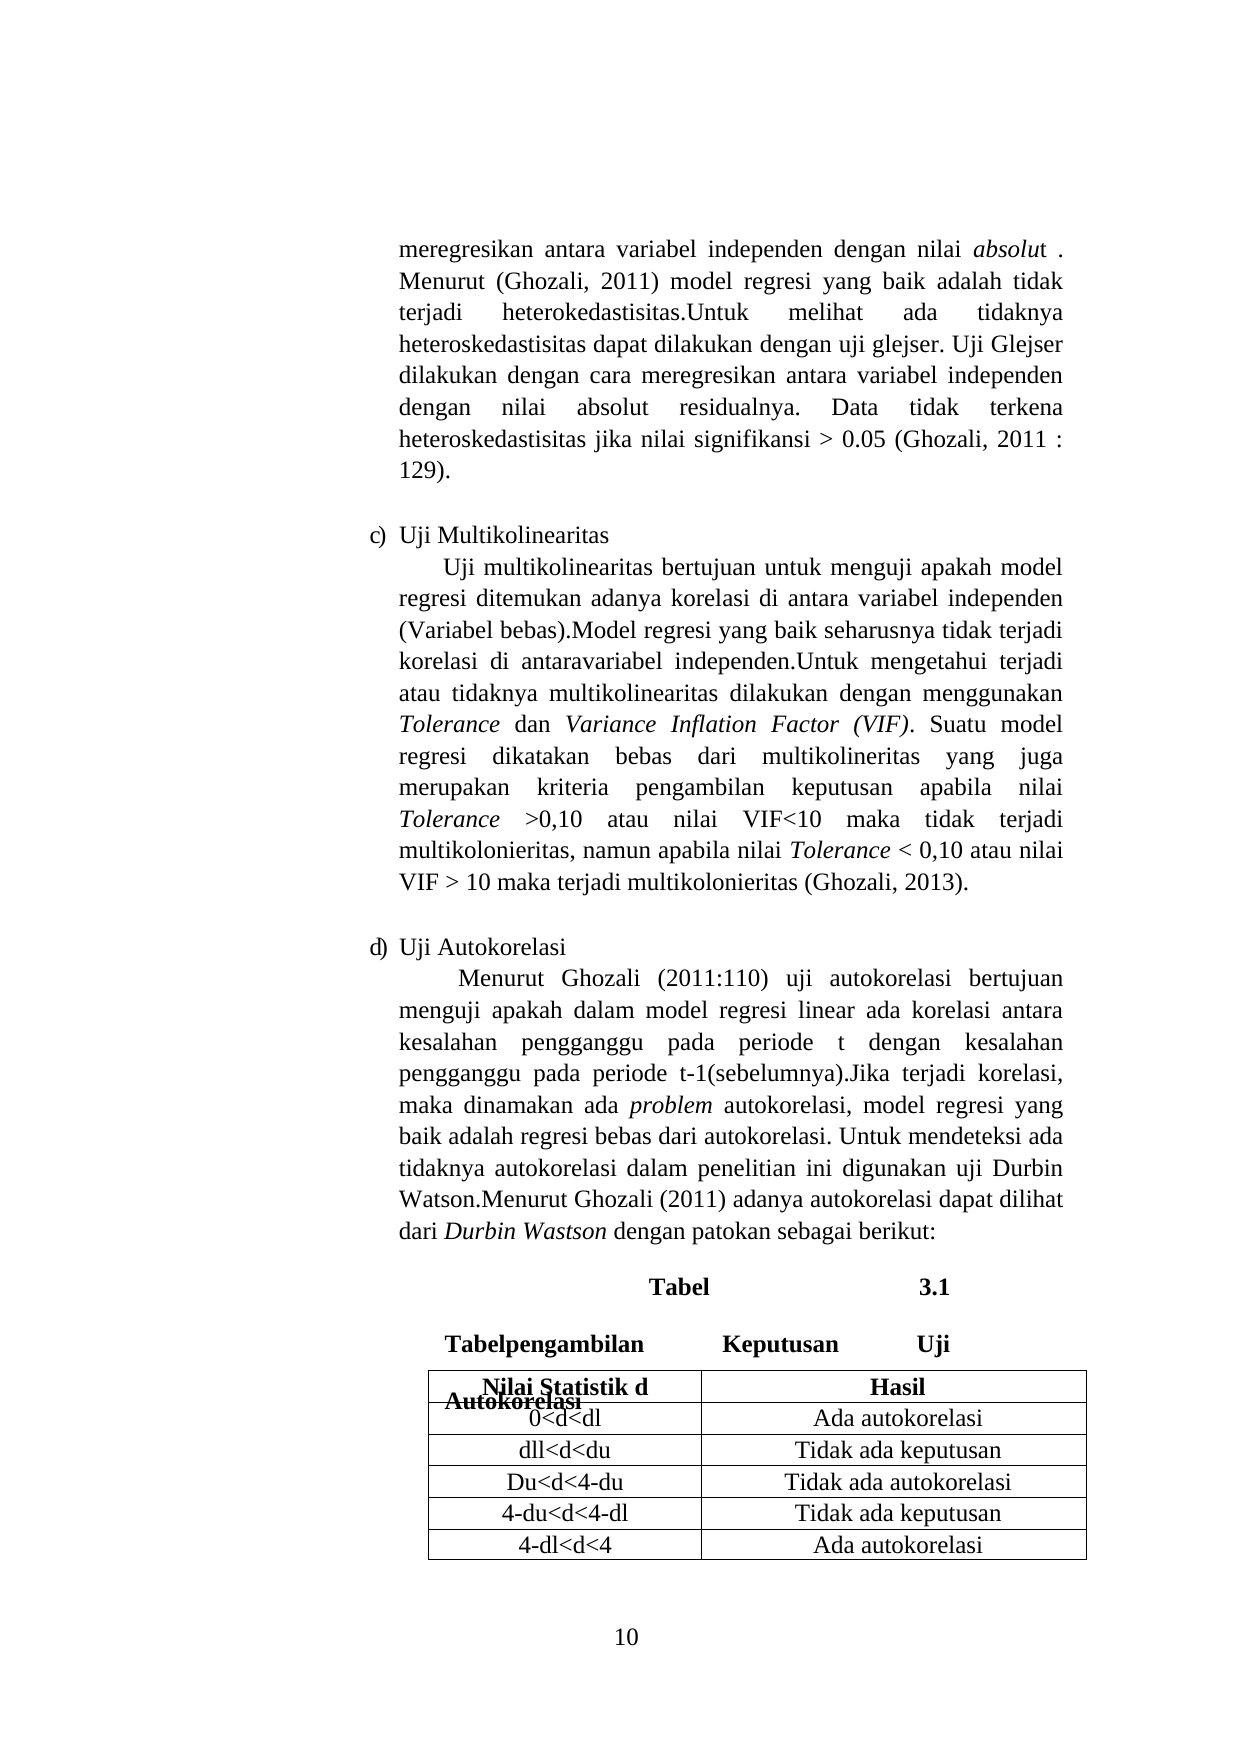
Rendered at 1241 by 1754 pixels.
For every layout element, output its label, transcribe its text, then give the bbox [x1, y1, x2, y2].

subtitle Tabel 3.1 Tabelpengambilan Keputusan Uji Autokorelasi [702, 1371, 950, 1402]
text Uji multikolinearitas bertujuan untuk menguji apakah model regresi ditemukan adanya korelasi di antara variabel independen (Variabel bebas).Model regresi yang baik seharusnya tidak terjadi korelasi di antaravariabel independen.Untuk mengetahui terjadi atau tidaknya multikolinearitas dilakukan dengan menggunakan Tolerance dan Variance Inflation Factor (VIF). Suatu model regresi dikatakan bebas dari multikolineritas yang juga merupakan kriteria pengambilan keputusan apabila nilai Tolerance >0,10 atau nilai VIF<10 maka tidak terjadi multikolonieritas, namun apabila nilai Tolerance < 0,10 atau nilai VIF > 10 maka terjadi multikolonieritas (Ghozali, 2013). [399, 552, 1063, 896]
text meregresikan antara variabel independen dengan nilai absolut . Menurut (Ghozali, 2011) model regresi yang baik adalah tidak terjadi heterokedastisitas.Untuk melihat ada tidaknya heteroskedastisitas dapat dilakukan dengan uji glejser. Uji Glejser dilakukan dengan cara meregresikan antara variabel independen dengan nilai absolut residualnya. Data tidak terkena heteroskedastisitas jika nilai signifikansi > 0.05 (Ghozali, 2011 : 129). [399, 234, 1064, 484]
text Menurut Ghozali (2011:110) uji autokorelasi bertujuan menguji apakah dalam model regresi linear ada korelasi antara kesalahan pengganggu pada periode t dengan kesalahan pengganggu pada periode t-1(sebelumnya).Jika terjadi korelasi, maka dinamakan ada problem autokorelasi, model regresi yang baik adalah regresi bebas dari autokorelasi. Untuk mendeteksi ada tidaknya autokorelasi dalam penelitian ini digunakan uji Durbin Watson.Menurut Ghozali (2011) adanya autokorelasi dapat dilihat dari Durbin Wastson dengan patokan sebagai berikut: [399, 963, 1063, 1245]
list Uji Multikolinearitas [369, 520, 1144, 549]
subtitle Tabel 3.1 Tabelpengambilan Keputusan Uji Autokorelasi [444, 1371, 701, 1402]
subtitle Tabel 3.1 Tabelpengambilan Keputusan Uji Autokorelasi [444, 1272, 950, 1370]
list Uji Autokorelasi [369, 932, 1144, 961]
